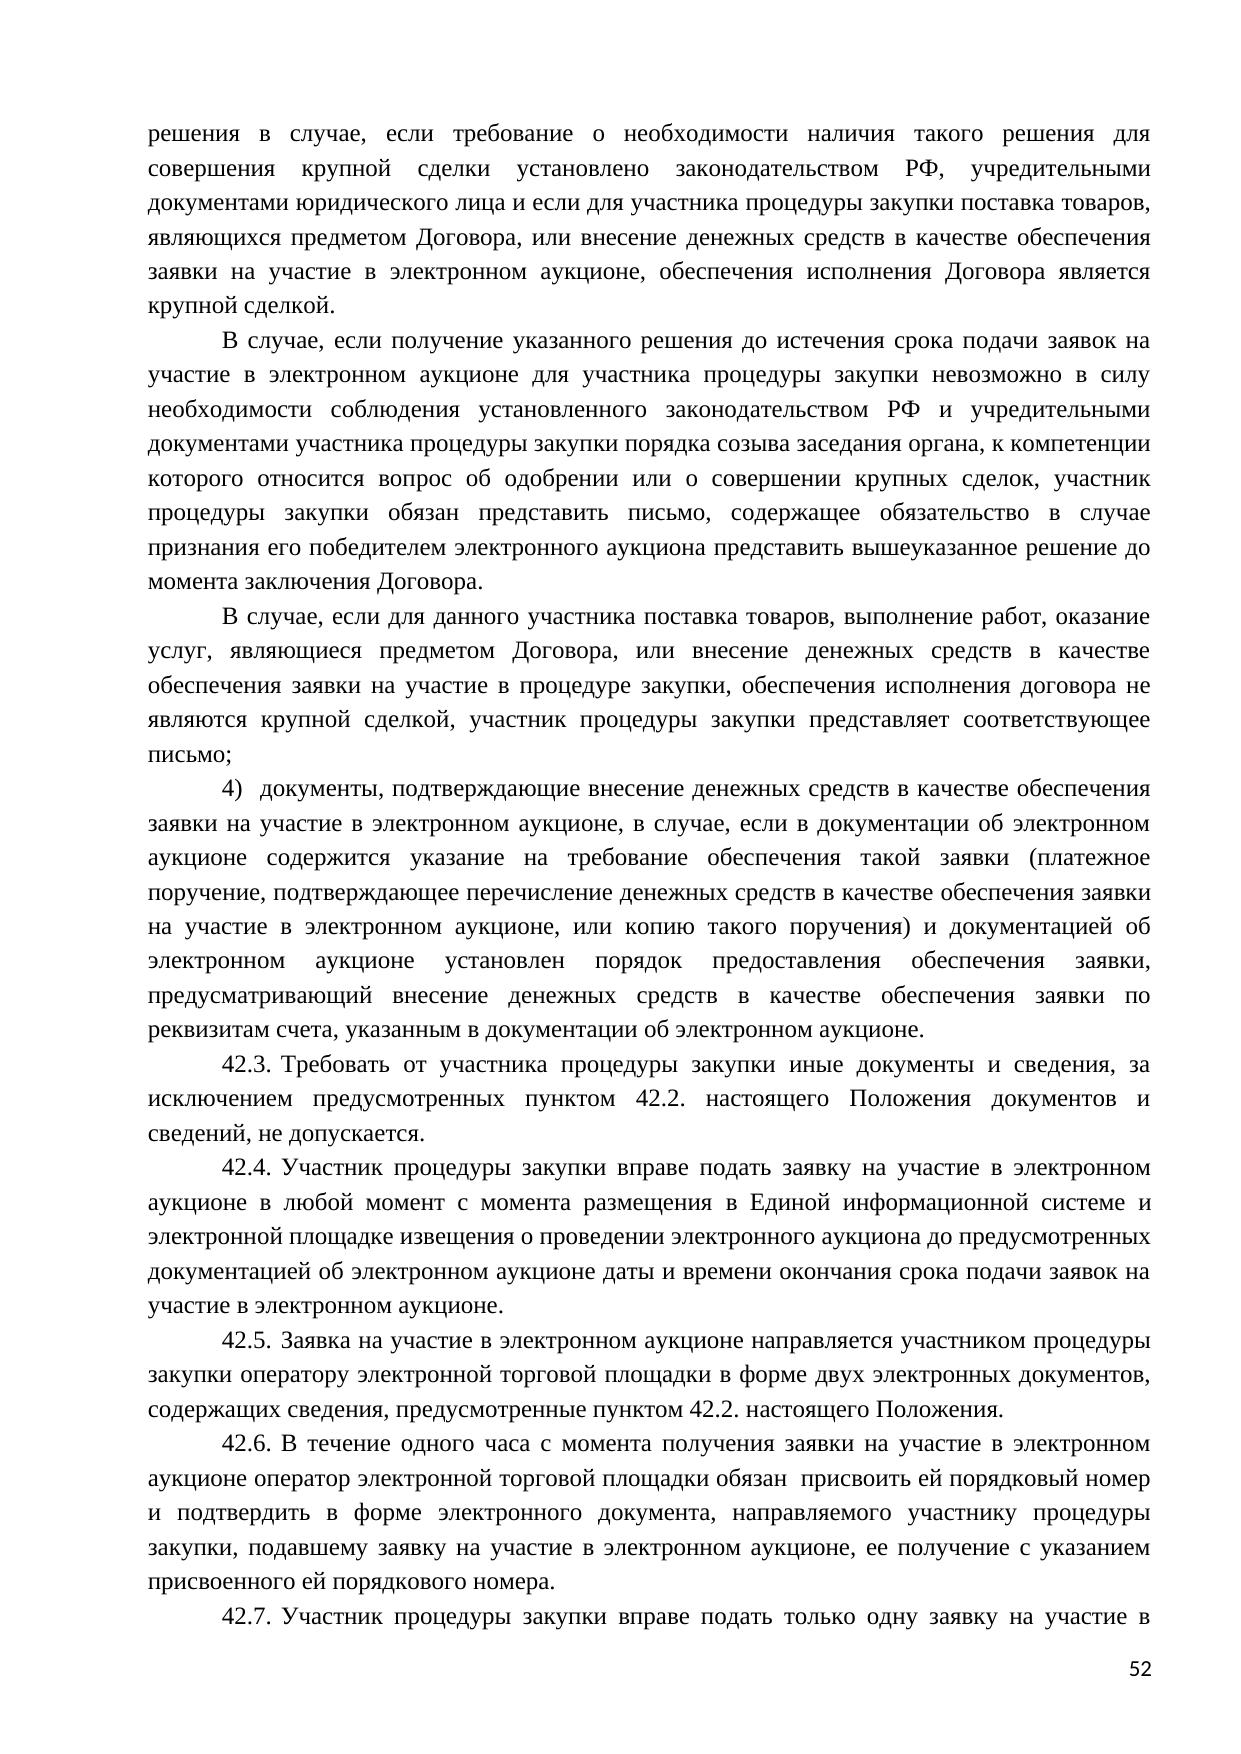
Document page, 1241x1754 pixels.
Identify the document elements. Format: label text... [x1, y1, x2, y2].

list документы, подтверждающие внесение денежных средств в качестве обеспечения заявки на участие в электронном аукционе, в случае, если в документации об электронном аукционе содержится указание на требование обеспечения такой заявки (платежное поручение, подтверждающее перечисление денежных средств в качестве обеспечения заявки на участие в электронном аукционе, или копию такого поручения) и документацией об электронном аукционе установлен порядок предоставления обеспечения заявки, предусматривающий внесение денежных средств в качестве обеспечения заявки по реквизитам счета, указанным в документации об электронном аукционе. [148, 773, 1152, 1043]
list В течение одного часа с момента получения заявки на участие в электронном аукционе оператор электронной торговой площадки обязан присвоить ей порядковый номер и подтвердить в форме электронного документа, направляемого участнику процедуры закупки, подавшему заявку на участие в электронном аукционе, ее получение с указанием присвоенного ей порядкового номера. [148, 1428, 1152, 1595]
text В случае, если для данного участника поставка товаров, выполнение работ, оказание услуг, являющиеся предметом Договора, или внесение денежных средств в качестве обеспечения заявки на участие в процедуре закупки, обеспечения исполнения договора не являются крупной сделкой, участник процедуры закупки представляет соответствующее письмо; [148, 601, 1152, 767]
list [148, 118, 1152, 319]
text В случае, если получение указанного решения до истечения срока подачи заявок на участие в электронном аукционе для участника процедуры закупки невозможно в силу необходимости соблюдения установленного законодательством РФ и учредительными документами участника процедуры закупки порядка созыва заседания органа, к компетенции которого относится вопрос об одобрении или о совершении крупных сделок, участник процедуры закупки обязан представить письмо, содержащее обязательство в случае признания его победителем электронного аукциона представить вышеуказанное решение до момента заключения Договора. [148, 325, 1152, 595]
list Участник процедуры закупки вправе подать заявку на участие в электронном аукционе в любой момент с момента размещения в Единой информационной системе и электронной площадке извещения о проведении электронного аукциона до предусмотренных документацией об электронном аукционе даты и времени окончания срока подачи заявок на участие в электронном аукционе. [148, 1152, 1152, 1319]
list Заявка на участие в электронном аукционе направляется участником процедуры закупки оператору электронной торговой площадки в форме двух электронных документов, содержащих сведения, предусмотренные пунктом 42.2. настоящего Положения. [148, 1325, 1152, 1423]
list Требовать от участника процедуры закупки иные документы и сведения, за исключением предусмотренных пунктом 42.2. настоящего Положения документов и сведений, не допускается. [148, 1049, 1152, 1147]
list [148, 1601, 1152, 1629]
